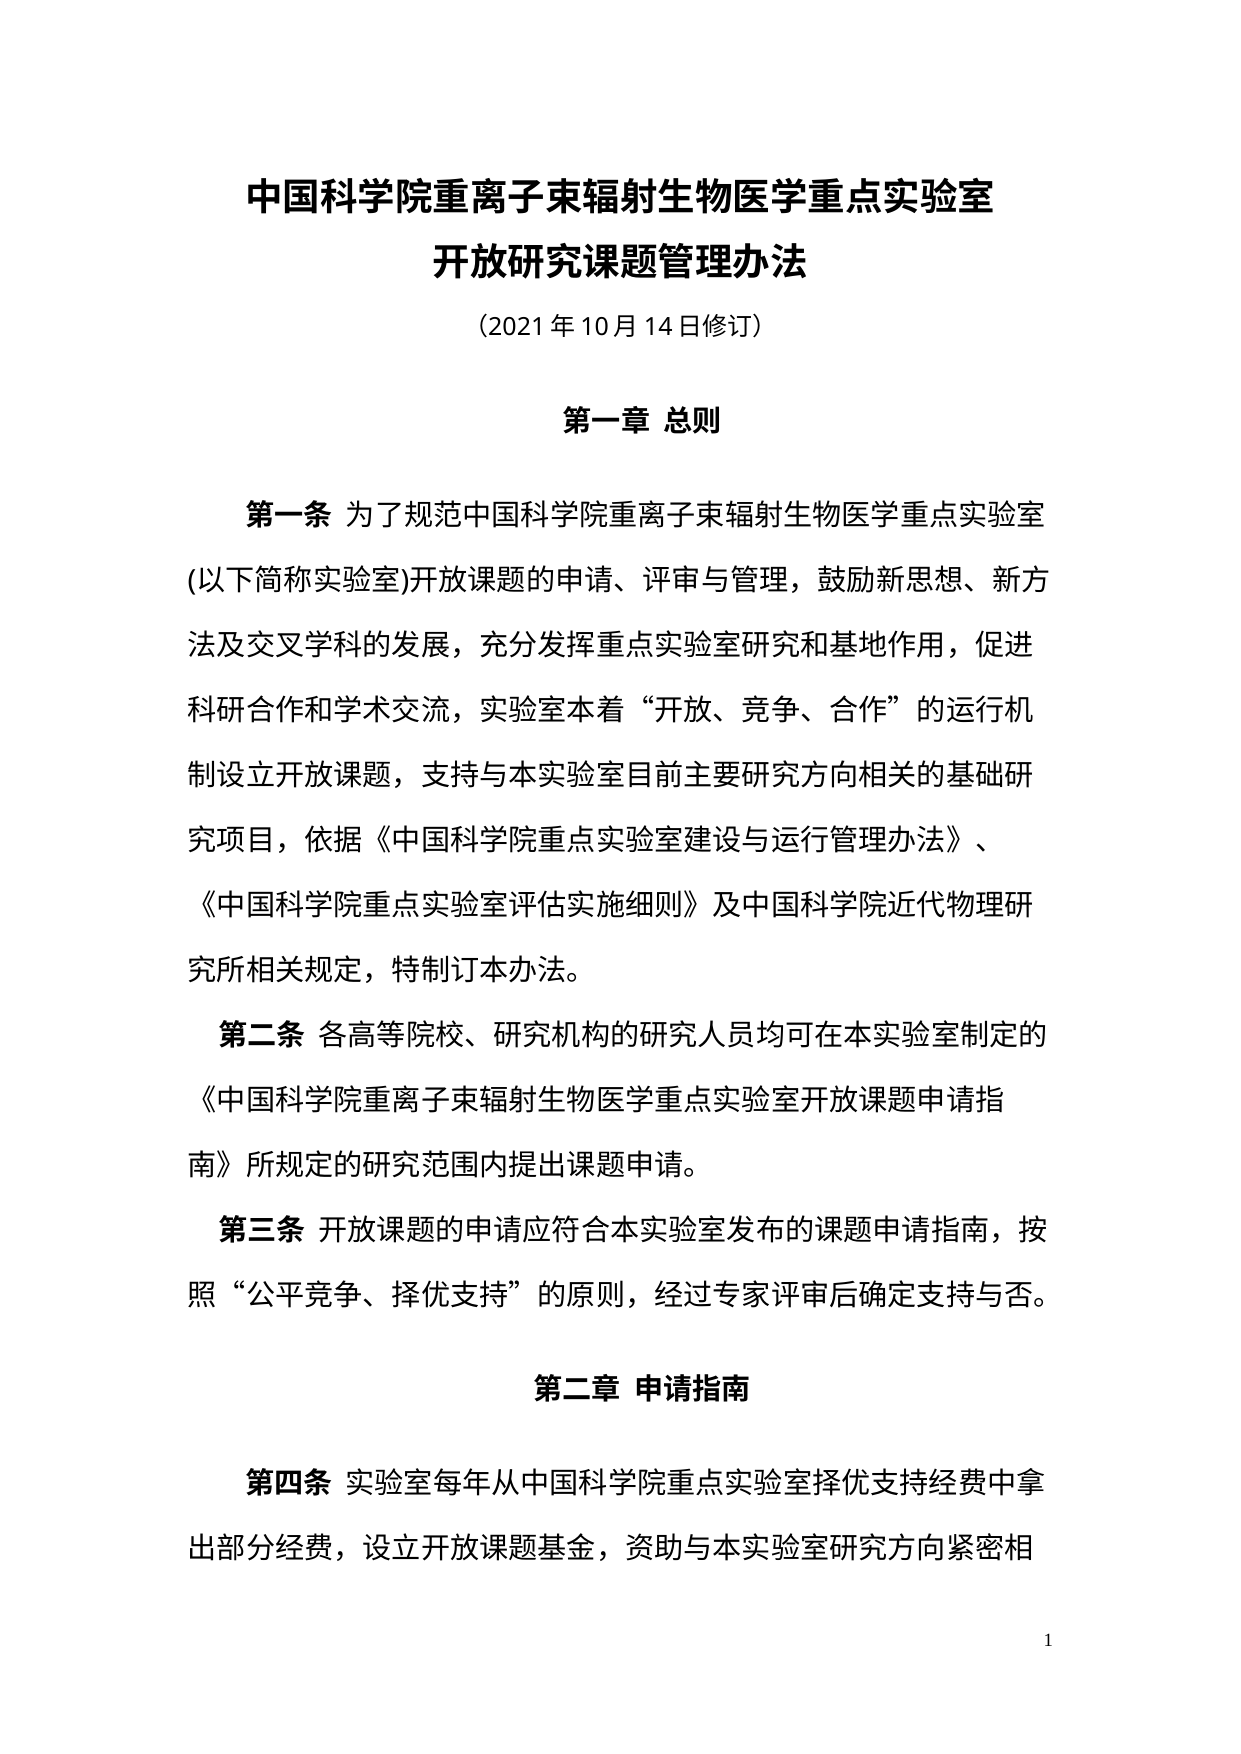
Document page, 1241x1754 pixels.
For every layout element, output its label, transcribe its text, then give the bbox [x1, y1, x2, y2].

text （2021年10月14日修订） [187, 292, 1053, 357]
text 第二章 申请指南 [187, 1354, 1053, 1419]
text 开放研究课题管理办法 [187, 227, 1053, 292]
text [187, 1449, 1053, 1579]
text 中国科学院重离子束辐射生物医学重点实验室 [187, 162, 1053, 227]
text 第一章 总则 [187, 386, 1053, 451]
text 第一条 为了规范中国科学院重离子束辐射生物医学重点实验室 (以下简称实验室)开放课题的申请、评审与管理，鼓励新思想、新方法及交叉学科的发展，充分发挥重点实验室研究和基地作用，促进科研合作和学术交流，实验室本着“开放、竞争、合作”的运行机制设立开放课题，支持与本实验室目前主要研究方向相关的基础研究项目，依据《中国科学院重点实验室建设与运行管理办法》、《中国科学院重点实验室评估实施细则》及中国科学院近代物理研究所相关规定，特制订本办法。 第二条 各高等院校、研究机构的研究人员均可在本实验室制定的《中国科学院重离子束辐射生物医学重点实验室开放课题申请指南》所规定的研究范围内提出课题申请。 第三条 开放课题的申请应符合本实验室发布的课题申请指南，按照“公平竞争、择优支持”的原则，经过专家评审后确定支持与否。 [187, 480, 1053, 1325]
